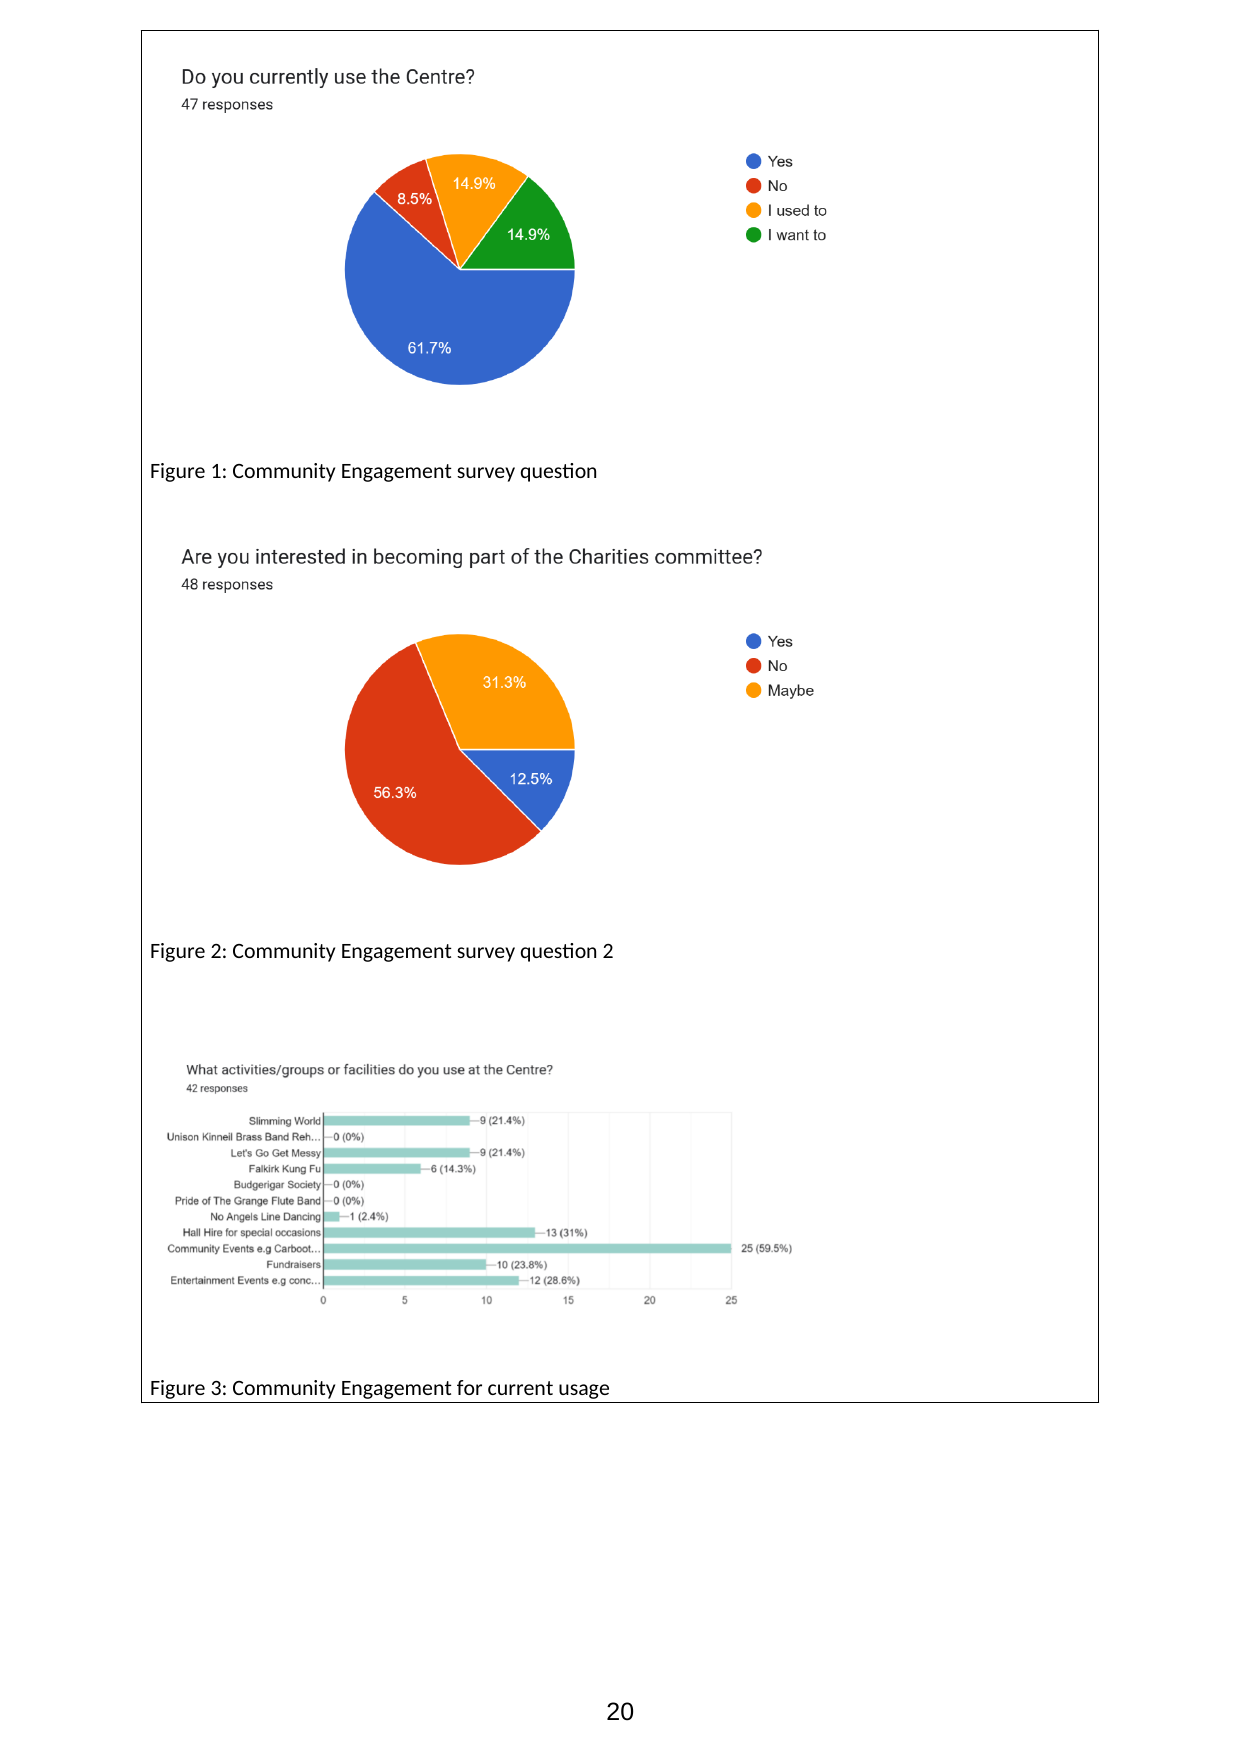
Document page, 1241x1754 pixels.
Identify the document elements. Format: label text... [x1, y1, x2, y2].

picture [150, 32, 1091, 429]
picture [150, 513, 1091, 909]
picture [150, 1048, 819, 1345]
text Figure 2: Community Engagement survey question 2 [142, 934, 1098, 964]
text Figure 3: Community Engagement for current usage [142, 1371, 1098, 1402]
text Figure 1: Community Engagement survey question [142, 454, 1098, 484]
